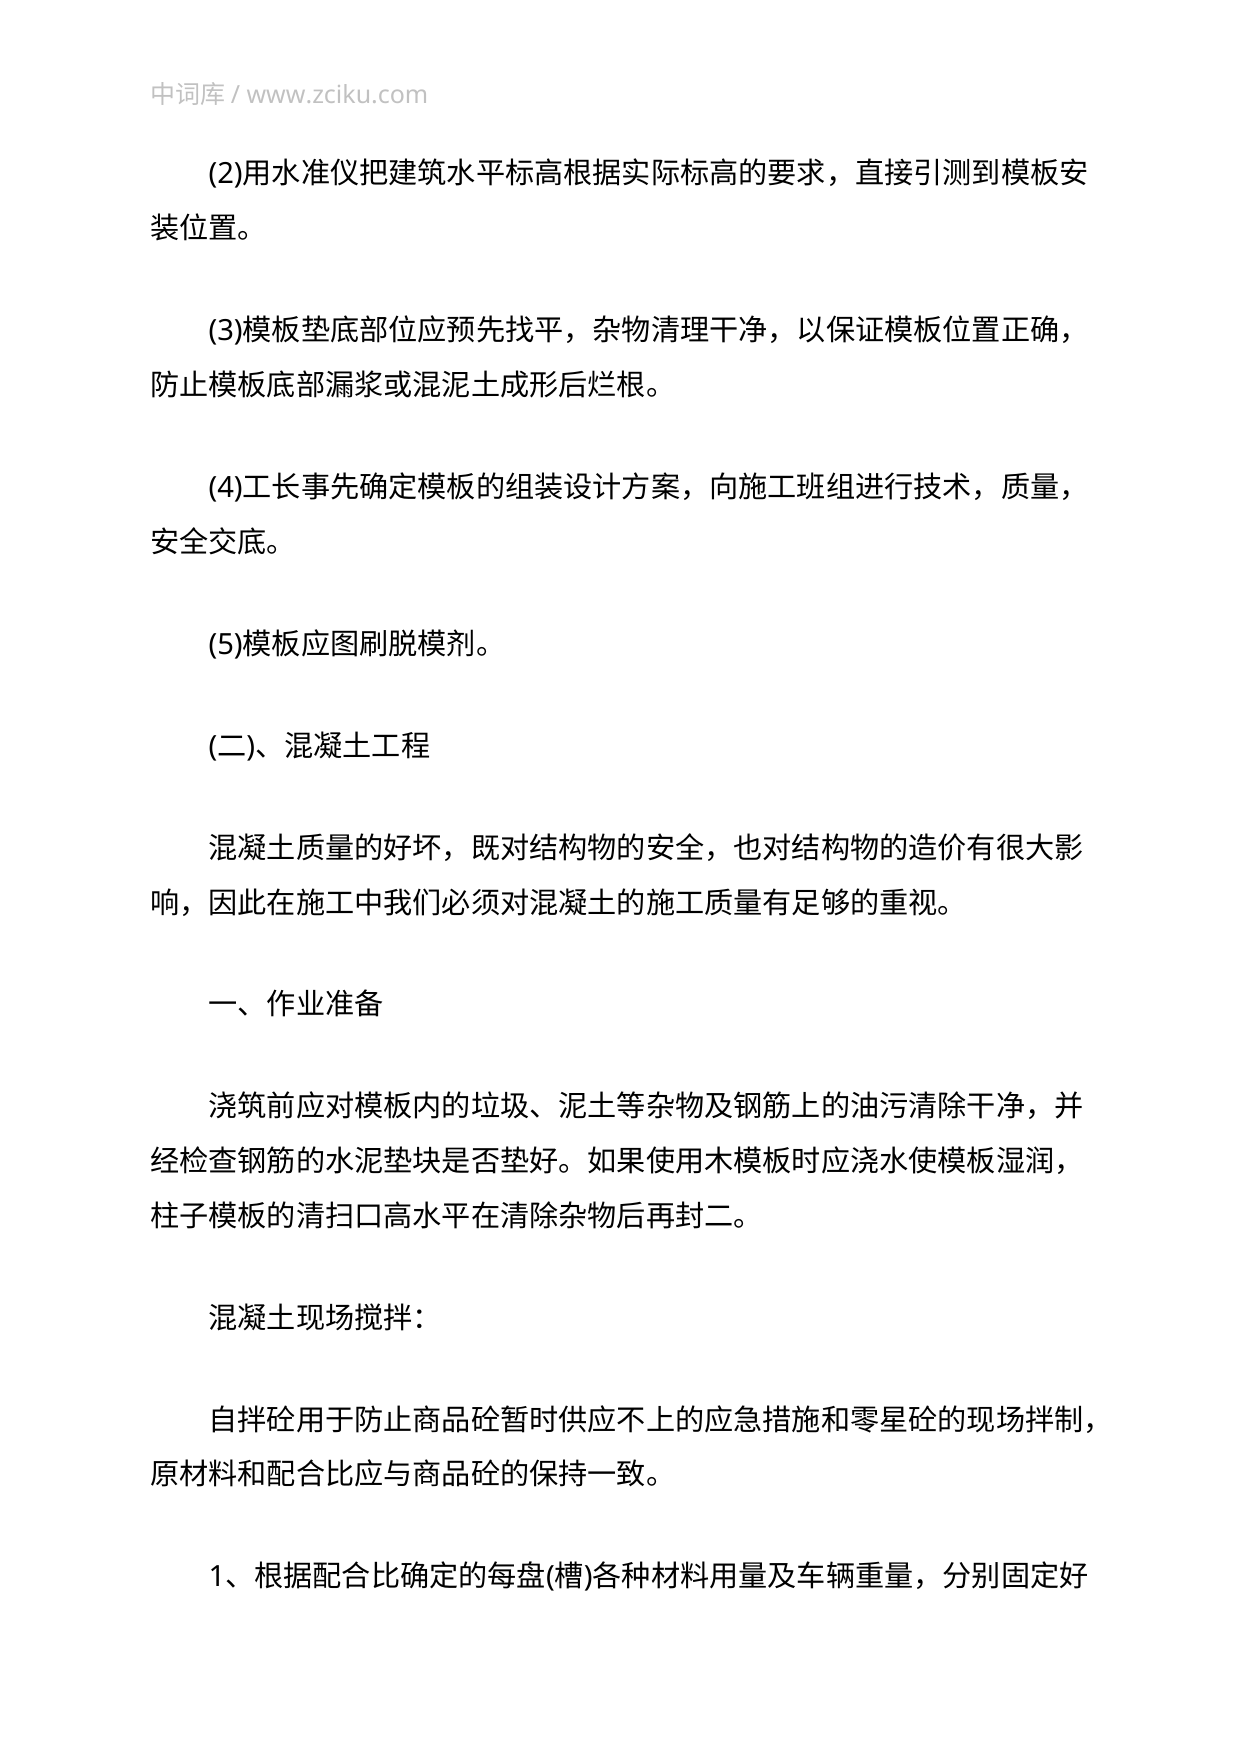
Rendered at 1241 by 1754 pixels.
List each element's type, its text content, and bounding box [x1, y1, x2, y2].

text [150, 1553, 1090, 1595]
text 混凝土质量的好坏，既对结构物的安全，也对结构物的造价有很大影响，因此在施工中我们必须对混凝土的施工质量有足够的重视。 [150, 824, 1090, 921]
text (2)用水准仪把建筑水平标高根据实际标高的要求，直接引测到模板安装位置。 [150, 150, 1090, 247]
text 混凝土现场搅拌： [150, 1294, 1090, 1337]
text 一、作业准备 [150, 981, 1090, 1023]
text (4)工长事先确定模板的组装设计方案，向施工班组进行技术，质量，安全交底。 [150, 463, 1090, 561]
text (5)模板应图刷脱模剂。 [150, 620, 1090, 663]
text 自拌砼用于防止商品砼暂时供应不上的应急措施和零星砼的现场拌制，原材料和配合比应与商品砼的保持一致。 [150, 1396, 1090, 1493]
text (二)、混凝土工程 [150, 722, 1090, 765]
text (3)模板垫底部位应预先找平，杂物清理干净，以保证模板位置正确，防止模板底部漏浆或混泥土成形后烂根。 [150, 307, 1090, 404]
text 浇筑前应对模板内的垃圾、泥土等杂物及钢筋上的油污清除干净，并经检查钢筋的水泥垫块是否垫好。如果使用木模板时应浇水使模板湿润，柱子模板的清扫口高水平在清除杂物后再封二。 [150, 1083, 1090, 1235]
